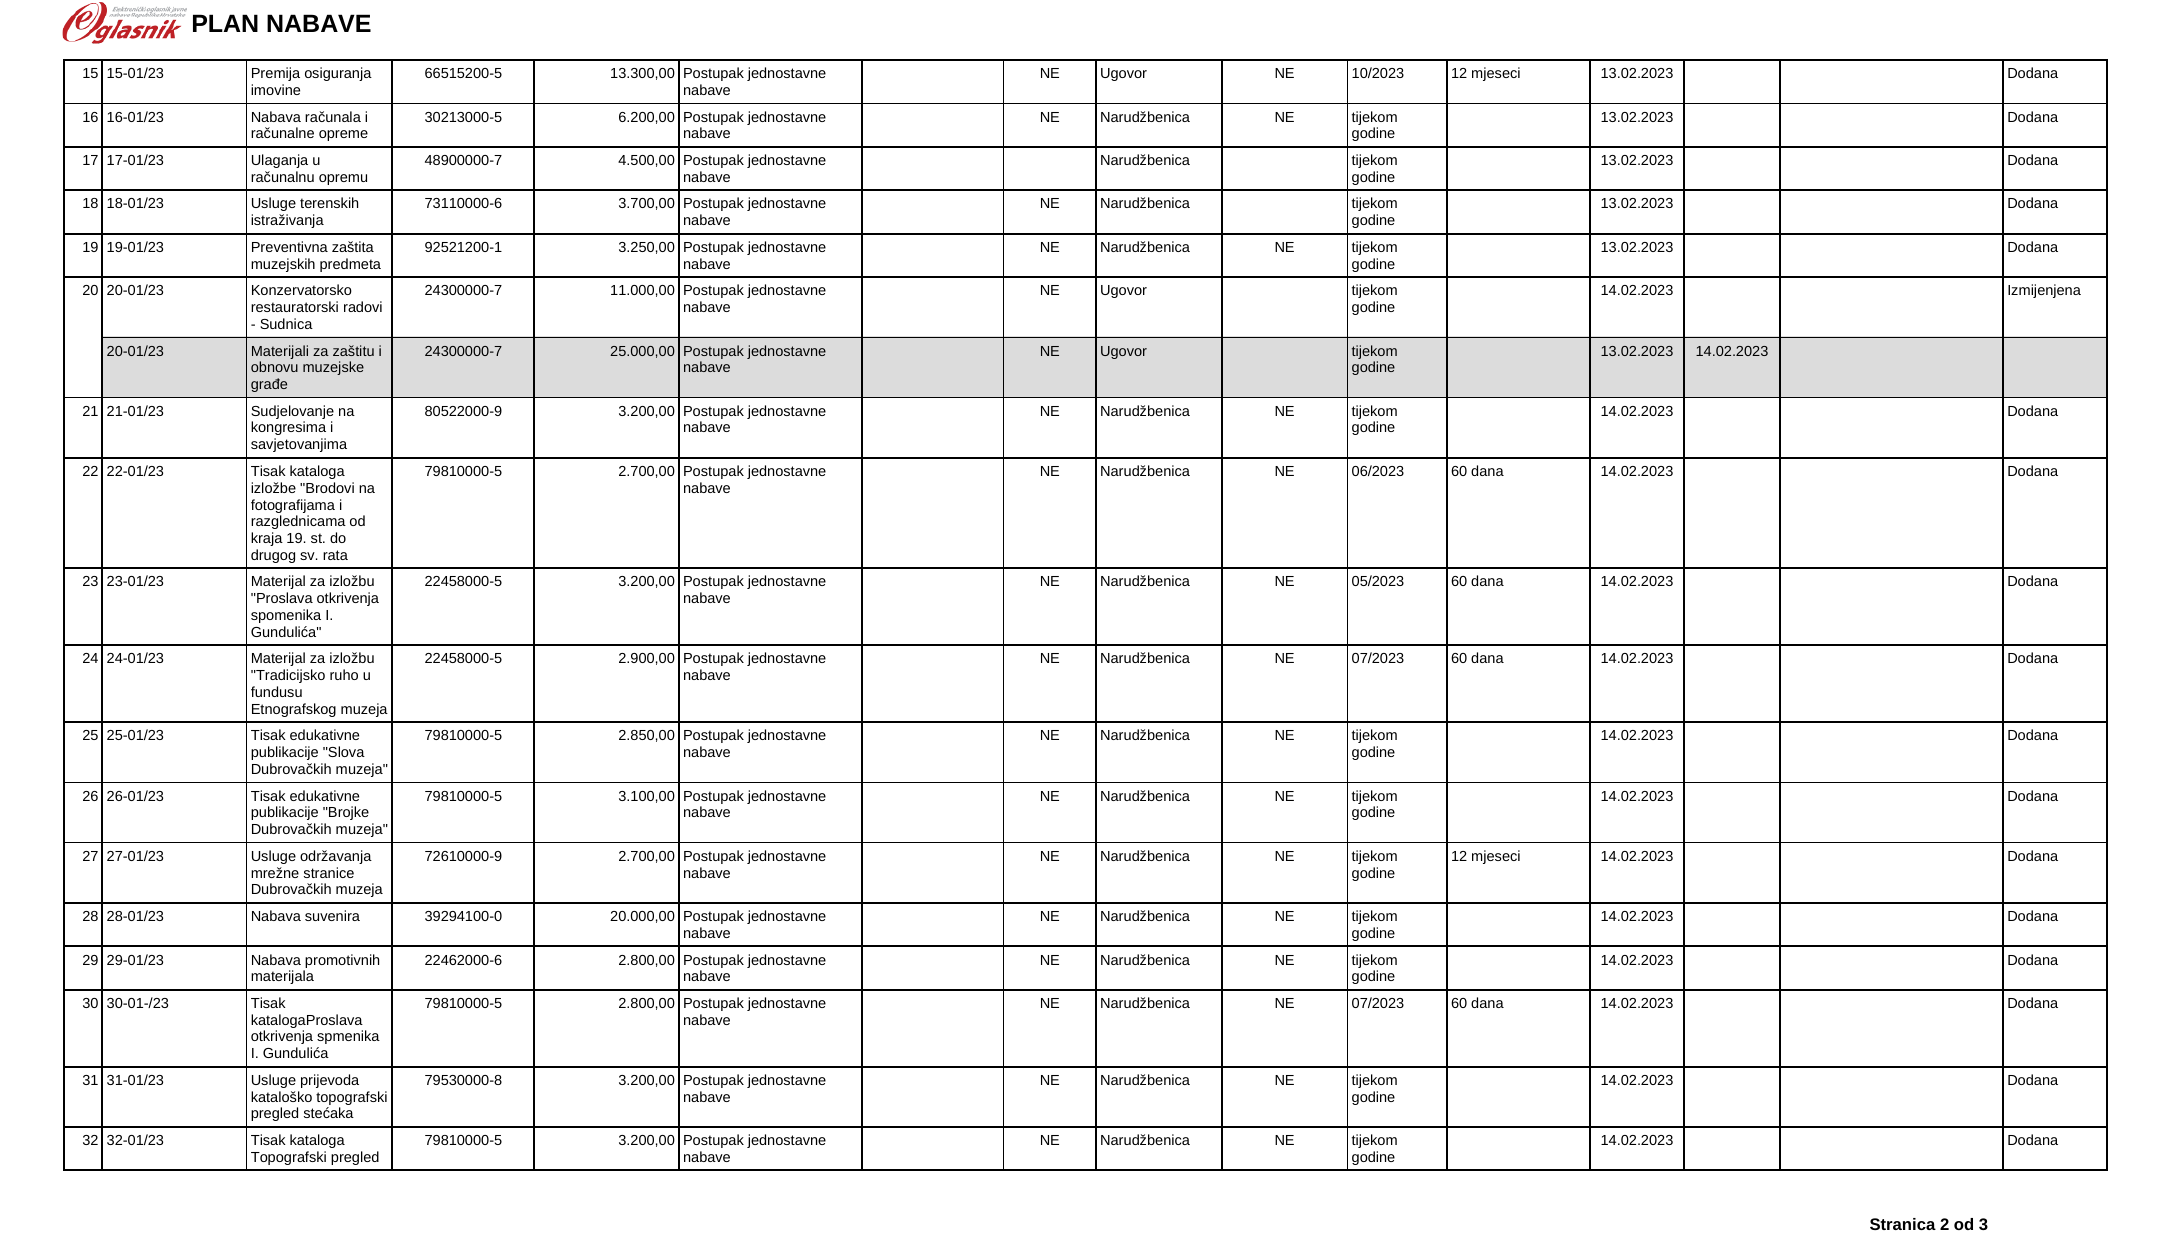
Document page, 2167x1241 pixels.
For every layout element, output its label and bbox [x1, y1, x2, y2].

table_cell [1685, 783, 1779, 842]
table_cell [1685, 843, 1779, 902]
table_cell [535, 61, 678, 103]
table_cell [863, 904, 1003, 945]
table_cell [1348, 947, 1446, 989]
table_cell [1448, 278, 1589, 336]
table_cell [535, 723, 678, 782]
table_cell [1781, 991, 2002, 1066]
table_cell [1591, 235, 1683, 276]
table_cell [1591, 61, 1683, 103]
table_cell [1004, 1068, 1095, 1126]
table_cell [1223, 104, 1347, 146]
table_cell [1223, 459, 1347, 567]
table_cell [247, 843, 391, 902]
table_cell [1685, 991, 1779, 1066]
table_cell [1348, 148, 1446, 189]
table_cell [535, 235, 678, 276]
table_cell [1004, 235, 1095, 276]
table_cell [247, 991, 391, 1066]
table_cell [680, 646, 861, 721]
table_cell [1097, 148, 1221, 189]
table_cell [1781, 191, 2002, 233]
table_cell [1448, 1128, 1589, 1169]
table_cell [247, 947, 391, 989]
table_cell [1097, 991, 1221, 1066]
table_cell [247, 723, 391, 782]
table_cell [1348, 991, 1446, 1066]
table_cell [393, 723, 533, 782]
table_cell [680, 904, 861, 945]
table_cell [1348, 1068, 1446, 1126]
table_cell [535, 646, 678, 721]
table_cell [1223, 843, 1347, 902]
table_cell [1685, 459, 1779, 567]
table_cell [1448, 61, 1589, 103]
table_cell [393, 783, 533, 842]
table_cell [1781, 723, 2002, 782]
table_cell [863, 783, 1003, 842]
table_cell [393, 459, 533, 567]
table_cell [1004, 646, 1095, 721]
table_cell [1004, 398, 1095, 457]
table_cell [247, 904, 391, 945]
table_cell [2004, 459, 2106, 567]
table_cell [680, 1068, 861, 1126]
table_cell [863, 991, 1003, 1066]
table_cell [393, 61, 533, 103]
table_cell [103, 843, 246, 902]
table_cell [1348, 904, 1446, 945]
table_cell [393, 843, 533, 902]
table_cell [2004, 783, 2106, 842]
table_cell [103, 991, 246, 1066]
table_cell [863, 1068, 1003, 1126]
table_cell [1685, 191, 1779, 233]
table_cell [1097, 459, 1221, 567]
table_cell [1781, 459, 2002, 567]
table_cell [680, 723, 861, 782]
table_cell [1004, 459, 1095, 567]
table_cell [1685, 646, 1779, 721]
table_cell [863, 61, 1003, 103]
table_cell [2004, 569, 2106, 644]
table_cell [535, 459, 678, 567]
table_cell [1004, 947, 1095, 989]
table_cell [247, 191, 391, 233]
table_cell [2004, 148, 2106, 189]
table_cell [247, 104, 391, 146]
table_cell [1348, 459, 1446, 567]
table_cell [103, 235, 246, 276]
table_cell [535, 278, 678, 336]
table_cell [103, 723, 246, 782]
table_cell [247, 148, 391, 189]
table_cell [535, 904, 678, 945]
table_cell [103, 947, 246, 989]
table_cell [1781, 904, 2002, 945]
table_cell [103, 459, 246, 567]
table_cell [2004, 904, 2106, 945]
table_cell [1591, 104, 1683, 146]
table_cell [1223, 61, 1347, 103]
table_cell [1591, 991, 1683, 1066]
table_cell [1781, 61, 2002, 103]
table_cell [863, 398, 1003, 457]
table_cell [2004, 235, 2106, 276]
table_cell [1591, 191, 1683, 233]
table_cell [1348, 104, 1446, 146]
table_cell [1223, 904, 1347, 945]
table_cell [680, 783, 861, 842]
table_cell [680, 278, 861, 336]
table_cell [1004, 991, 1095, 1066]
table_cell [1097, 278, 1221, 336]
table_cell [247, 235, 391, 276]
table_cell [247, 646, 391, 721]
table_cell [103, 646, 246, 721]
table_cell [1781, 278, 2002, 336]
table_cell [1097, 904, 1221, 945]
table_cell [1448, 398, 1589, 457]
table_cell [863, 104, 1003, 146]
table_cell [247, 783, 391, 842]
table_cell [1591, 459, 1683, 567]
table_cell [863, 843, 1003, 902]
table_cell [103, 398, 246, 457]
table_cell [535, 104, 678, 146]
table_cell [1685, 1068, 1779, 1126]
table_cell [247, 569, 391, 644]
table_cell [1348, 646, 1446, 721]
table_cell [1097, 947, 1221, 989]
table_cell [1223, 398, 1347, 457]
table_cell [863, 569, 1003, 644]
table_cell [1448, 646, 1589, 721]
table_cell [1591, 148, 1683, 189]
table_cell [1591, 1068, 1683, 1126]
table_cell [1781, 1128, 2002, 1169]
table_cell [103, 904, 246, 945]
table_cell [1685, 1128, 1779, 1169]
table_cell [247, 278, 391, 336]
table_cell [393, 104, 533, 146]
table_cell [535, 148, 678, 189]
table_cell [2004, 104, 2106, 146]
table_cell [1223, 148, 1347, 189]
table_cell [1348, 1128, 1446, 1169]
table_cell [1004, 278, 1095, 336]
table_cell [535, 569, 678, 644]
table_cell [1685, 569, 1779, 644]
table_cell [1685, 104, 1779, 146]
table_cell [680, 235, 861, 276]
table_cell [1348, 569, 1446, 644]
table_cell [1781, 104, 2002, 146]
table_cell [1591, 1128, 1683, 1169]
table_cell [1448, 904, 1589, 945]
table_cell [1591, 723, 1683, 782]
table_cell [1591, 278, 1683, 336]
table_cell [1223, 991, 1347, 1066]
table_cell [863, 191, 1003, 233]
table_cell [1097, 104, 1221, 146]
table_cell [1004, 148, 1095, 189]
table_cell [393, 646, 533, 721]
table_cell [1591, 398, 1683, 457]
table_cell [680, 148, 861, 189]
table_cell [863, 148, 1003, 189]
table_cell [1223, 1068, 1347, 1126]
table_cell [1448, 104, 1589, 146]
table_cell [103, 61, 246, 103]
table_cell [1097, 723, 1221, 782]
table_cell [1448, 459, 1589, 567]
table_cell [680, 104, 861, 146]
table_cell [1223, 191, 1347, 233]
table_cell [393, 398, 533, 457]
table_cell [1781, 398, 2002, 457]
picture [62, 2, 187, 44]
table_cell [1348, 843, 1446, 902]
table_cell [1097, 191, 1221, 233]
table_cell [1004, 904, 1095, 945]
table_cell [680, 459, 861, 567]
table_cell [535, 991, 678, 1066]
table_cell [1448, 191, 1589, 233]
table_cell [863, 947, 1003, 989]
table_cell [393, 278, 533, 336]
table_cell [1781, 783, 2002, 842]
table_cell [1223, 723, 1347, 782]
table_cell [1781, 843, 2002, 902]
table_cell [1781, 947, 2002, 989]
table_cell [103, 104, 246, 146]
table_cell [393, 191, 533, 233]
table_cell [1223, 646, 1347, 721]
table_cell [103, 148, 246, 189]
table_cell [103, 191, 246, 233]
table_cell [1591, 569, 1683, 644]
table_cell [1004, 61, 1095, 103]
table_cell [1448, 723, 1589, 782]
table_cell [1348, 723, 1446, 782]
table_cell [1448, 947, 1589, 989]
table_cell [1448, 148, 1589, 189]
table_cell [1097, 783, 1221, 842]
table_cell [247, 61, 391, 103]
table_cell [393, 904, 533, 945]
table_cell [2004, 1068, 2106, 1126]
table_cell [1685, 904, 1779, 945]
table_cell [1448, 1068, 1589, 1126]
table_cell [103, 1128, 246, 1169]
table_cell [1781, 148, 2002, 189]
table_cell [2004, 191, 2106, 233]
table_cell [1448, 569, 1589, 644]
table_cell [680, 398, 861, 457]
table_cell [1685, 398, 1779, 457]
table_cell [393, 235, 533, 276]
table_cell [1591, 646, 1683, 721]
table_cell [1781, 235, 2002, 276]
table_cell [1348, 278, 1446, 336]
table_cell [1097, 1128, 1221, 1169]
table_cell [1685, 148, 1779, 189]
table_cell [1348, 61, 1446, 103]
table_cell [1097, 398, 1221, 457]
table_cell [393, 148, 533, 189]
table_cell [103, 569, 246, 644]
table_cell [1097, 61, 1221, 103]
table_cell [2004, 278, 2106, 336]
table_cell [1223, 1128, 1347, 1169]
table_cell [1685, 723, 1779, 782]
table_cell [247, 459, 391, 567]
table_cell [1004, 1128, 1095, 1169]
table_cell [393, 947, 533, 989]
table_cell [1685, 61, 1779, 103]
table_cell [1448, 783, 1589, 842]
table_cell [863, 646, 1003, 721]
table_cell [1004, 843, 1095, 902]
table_cell [1591, 947, 1683, 989]
table_cell [1097, 843, 1221, 902]
table_cell [1781, 646, 2002, 721]
table_cell [393, 569, 533, 644]
table_cell [535, 191, 678, 233]
table_cell [1097, 646, 1221, 721]
table_cell [2004, 947, 2106, 989]
table_cell [1097, 235, 1221, 276]
table_cell [103, 783, 246, 842]
table_cell [1348, 235, 1446, 276]
table_cell [1591, 843, 1683, 902]
table_cell [863, 1128, 1003, 1169]
table_cell [2004, 723, 2106, 782]
table_cell [1348, 191, 1446, 233]
table_cell [1004, 104, 1095, 146]
table_cell [535, 398, 678, 457]
table_cell [393, 1128, 533, 1169]
table_cell [247, 398, 391, 457]
table_cell [1448, 991, 1589, 1066]
table_cell [2004, 843, 2106, 902]
table_cell [247, 1128, 391, 1169]
table_cell [1591, 783, 1683, 842]
table_cell [535, 843, 678, 902]
table_cell [1448, 843, 1589, 902]
table_cell [535, 1068, 678, 1126]
table_cell [2004, 646, 2106, 721]
table_cell [680, 569, 861, 644]
table_cell [680, 191, 861, 233]
table_cell [1004, 191, 1095, 233]
table_cell [1223, 278, 1347, 336]
table_cell [863, 235, 1003, 276]
table_cell [1448, 235, 1589, 276]
table_cell [1223, 783, 1347, 842]
table_cell [1348, 783, 1446, 842]
table_cell [247, 1068, 391, 1126]
table_cell [2004, 1128, 2106, 1169]
table_cell [535, 947, 678, 989]
table_cell [535, 783, 678, 842]
table_cell [680, 1128, 861, 1169]
table_cell [393, 991, 533, 1066]
table_cell [1223, 569, 1347, 644]
table_cell [393, 1068, 533, 1126]
table_cell [2004, 61, 2106, 103]
table_cell [863, 459, 1003, 567]
table_cell [680, 843, 861, 902]
table_cell [680, 991, 861, 1066]
table_cell [1685, 278, 1779, 336]
table_cell [863, 278, 1003, 336]
table_cell [1685, 235, 1779, 276]
table_cell [1004, 569, 1095, 644]
table_cell [1781, 1068, 2002, 1126]
table_cell [1097, 1068, 1221, 1126]
table_cell [103, 278, 246, 336]
table_cell [1781, 569, 2002, 644]
table_cell [680, 61, 861, 103]
table_cell [103, 1068, 246, 1126]
table_cell [1591, 904, 1683, 945]
table_cell [2004, 991, 2106, 1066]
table_cell [59, 59, 63, 1171]
table_cell [680, 947, 861, 989]
table_cell [1223, 947, 1347, 989]
table_cell [1685, 947, 1779, 989]
table_cell [2004, 398, 2106, 457]
table_cell [535, 1128, 678, 1169]
table_cell [1348, 398, 1446, 457]
table_cell [1097, 569, 1221, 644]
table_cell [1004, 723, 1095, 782]
table_cell [863, 723, 1003, 782]
table_cell [1223, 235, 1347, 276]
table_cell [1004, 783, 1095, 842]
